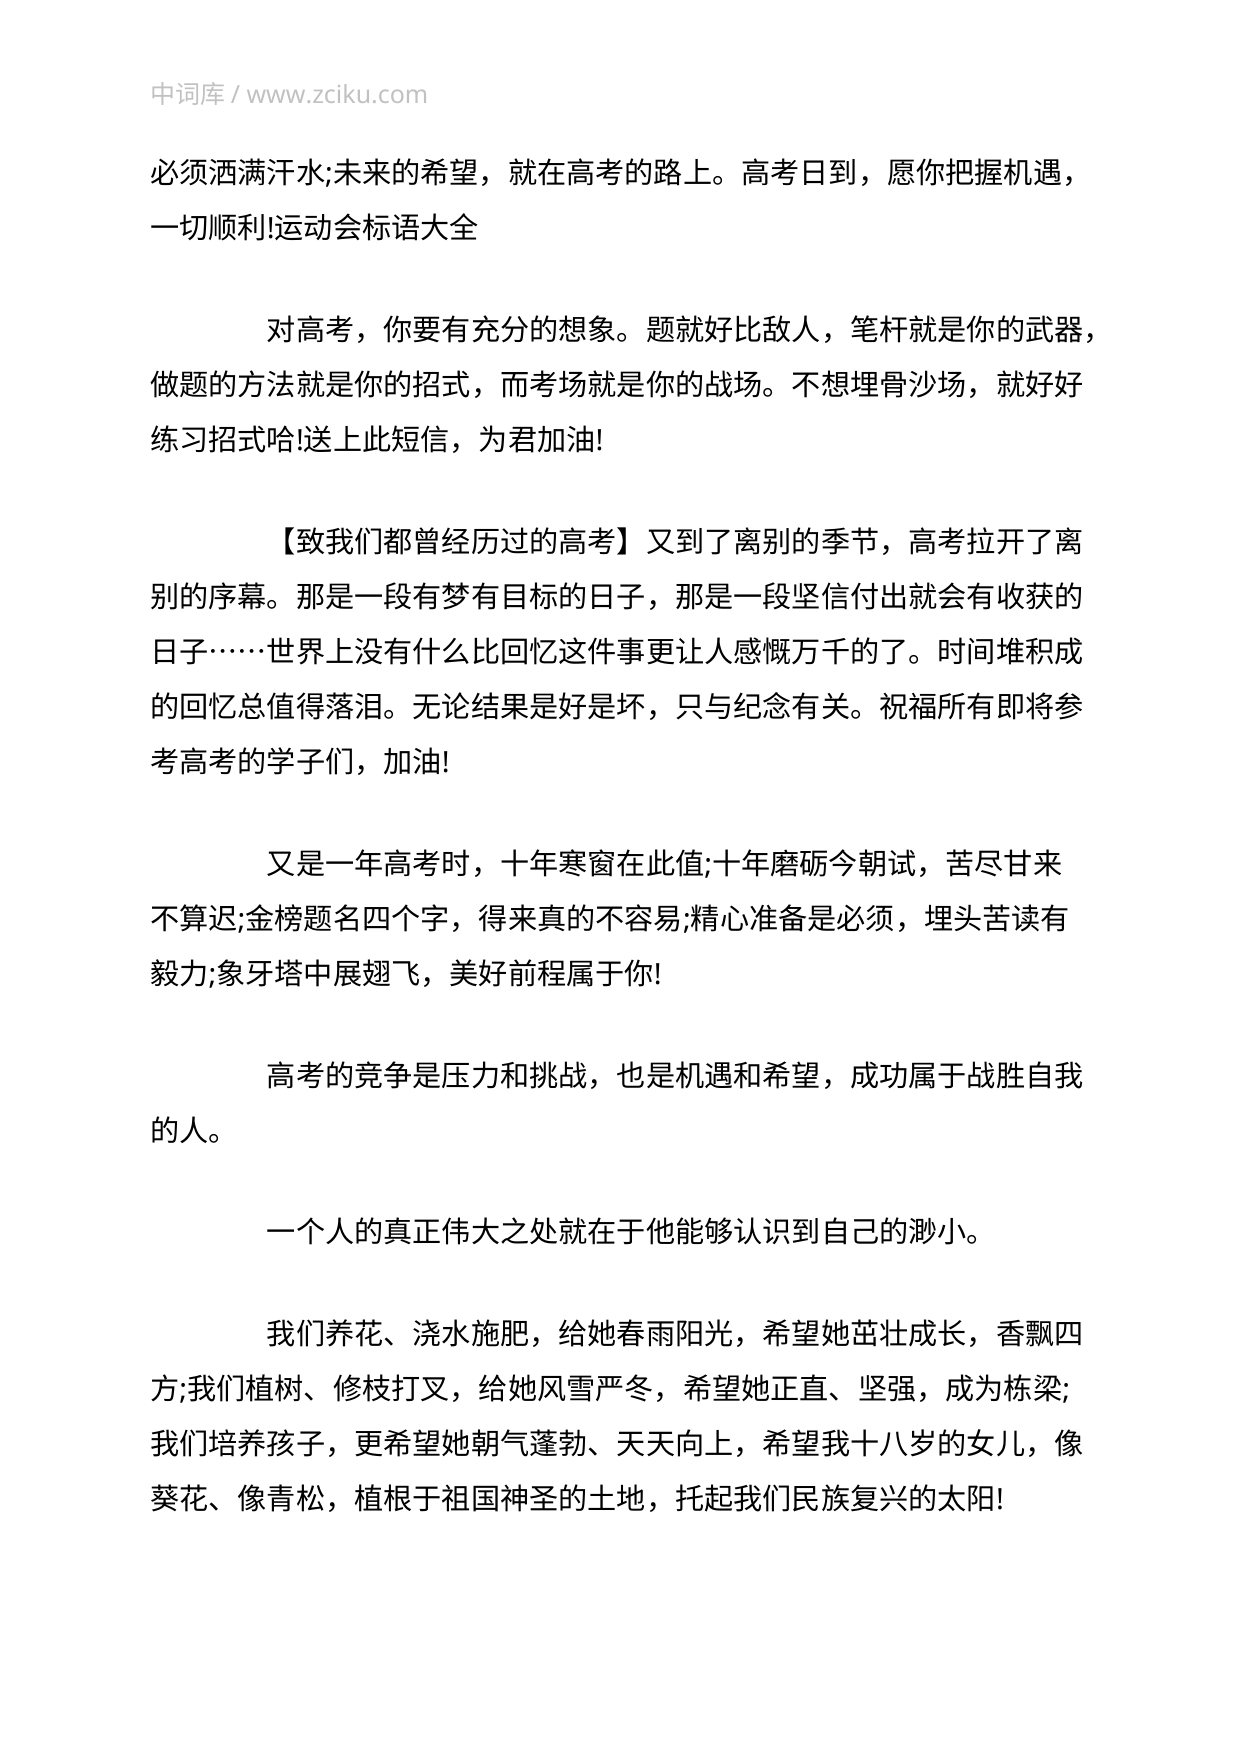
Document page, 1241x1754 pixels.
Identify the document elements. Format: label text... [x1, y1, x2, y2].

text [150, 150, 1090, 247]
text 又是一年高考时，十年寒窗在此值;十年磨砺今朝试，苦尽甘来不算迟;金榜题名四个字，得来真的不容易;精心准备是必须，埋头苦读有毅力;象牙塔中展翅飞，美好前程属于你! [150, 840, 1090, 993]
text 我们养花、浇水施肥，给她春雨阳光，希望她茁壮成长，香飘四方;我们植树、修枝打叉，给她风雪严冬，希望她正直、坚强，成为栋梁;我们培养孩子，更希望她朝气蓬勃、天天向上，希望我十八岁的女儿，像葵花、像青松，植根于祖国神圣的土地，托起我们民族复兴的太阳! [150, 1311, 1090, 1518]
text 高考的竞争是压力和挑战，也是机遇和希望，成功属于战胜自我的人。 [150, 1052, 1090, 1149]
text 【致我们都曾经历过的高考】又到了离别的季节，高考拉开了离别的序幕。那是一段有梦有目标的日子，那是一段坚信付出就会有收获的日子……世界上没有什么比回忆这件事更让人感慨万千的了。时间堆积成的回忆总值得落泪。无论结果是好是坏，只与纪念有关。祝福所有即将参考高考的学子们，加油! [150, 519, 1090, 781]
text 对高考，你要有充分的想象。题就好比敌人，笔杆就是你的武器，做题的方法就是你的招式，而考场就是你的战场。不想埋骨沙场，就好好练习招式哈!送上此短信，为君加油! [150, 307, 1090, 459]
text 一个人的真正伟大之处就在于他能够认识到自己的渺小。 [150, 1209, 1090, 1251]
